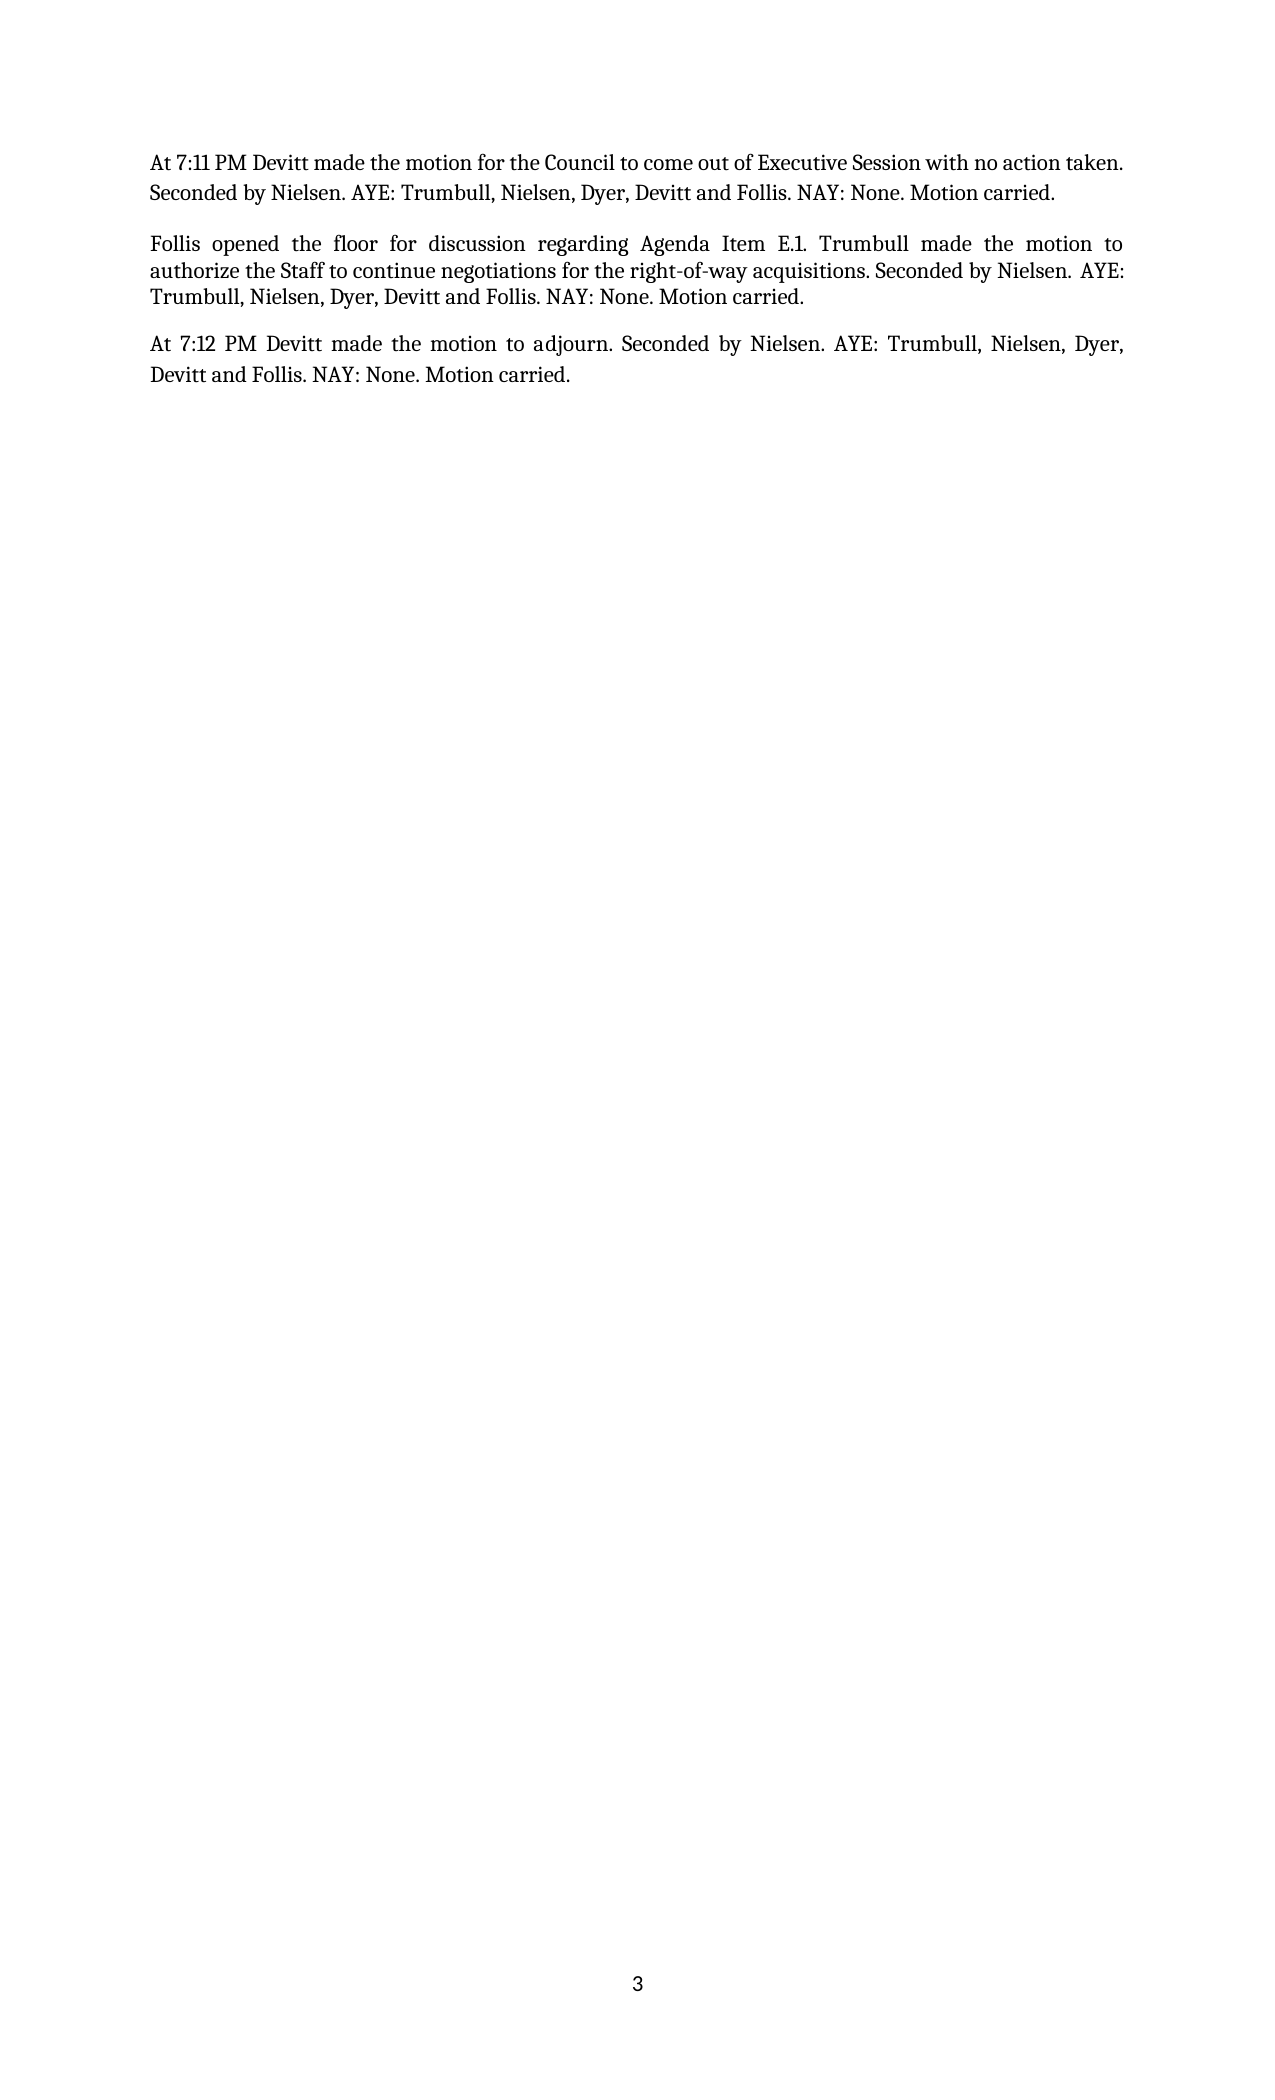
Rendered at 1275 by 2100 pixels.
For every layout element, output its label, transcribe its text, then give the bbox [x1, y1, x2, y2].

text Follis opened the floor for discussion regarding Agenda Item E.1. Trumbull made the motion to authorize the Staff to continue negotiations for the right-of-way acquisitions. Seconded by Nielsen. AYE: Trumbull, Nielsen, Dyer, Devitt and Follis. NAY: None. Motion carried. [150, 231, 1125, 310]
text At 7:11 PM Devitt made the motion for the Council to come out of Executive Session with no action taken. Seconded by Nielsen. AYE: Trumbull, Nielsen, Dyer, Devitt and Follis. NAY: None. Motion carried. [150, 150, 1125, 207]
text At 7:12 PM Devitt made the motion to adjourn. Seconded by Nielsen. AYE: Trumbull, Nielsen, Dyer, Devitt and Follis. NAY: None. Motion carried. [150, 331, 1125, 388]
